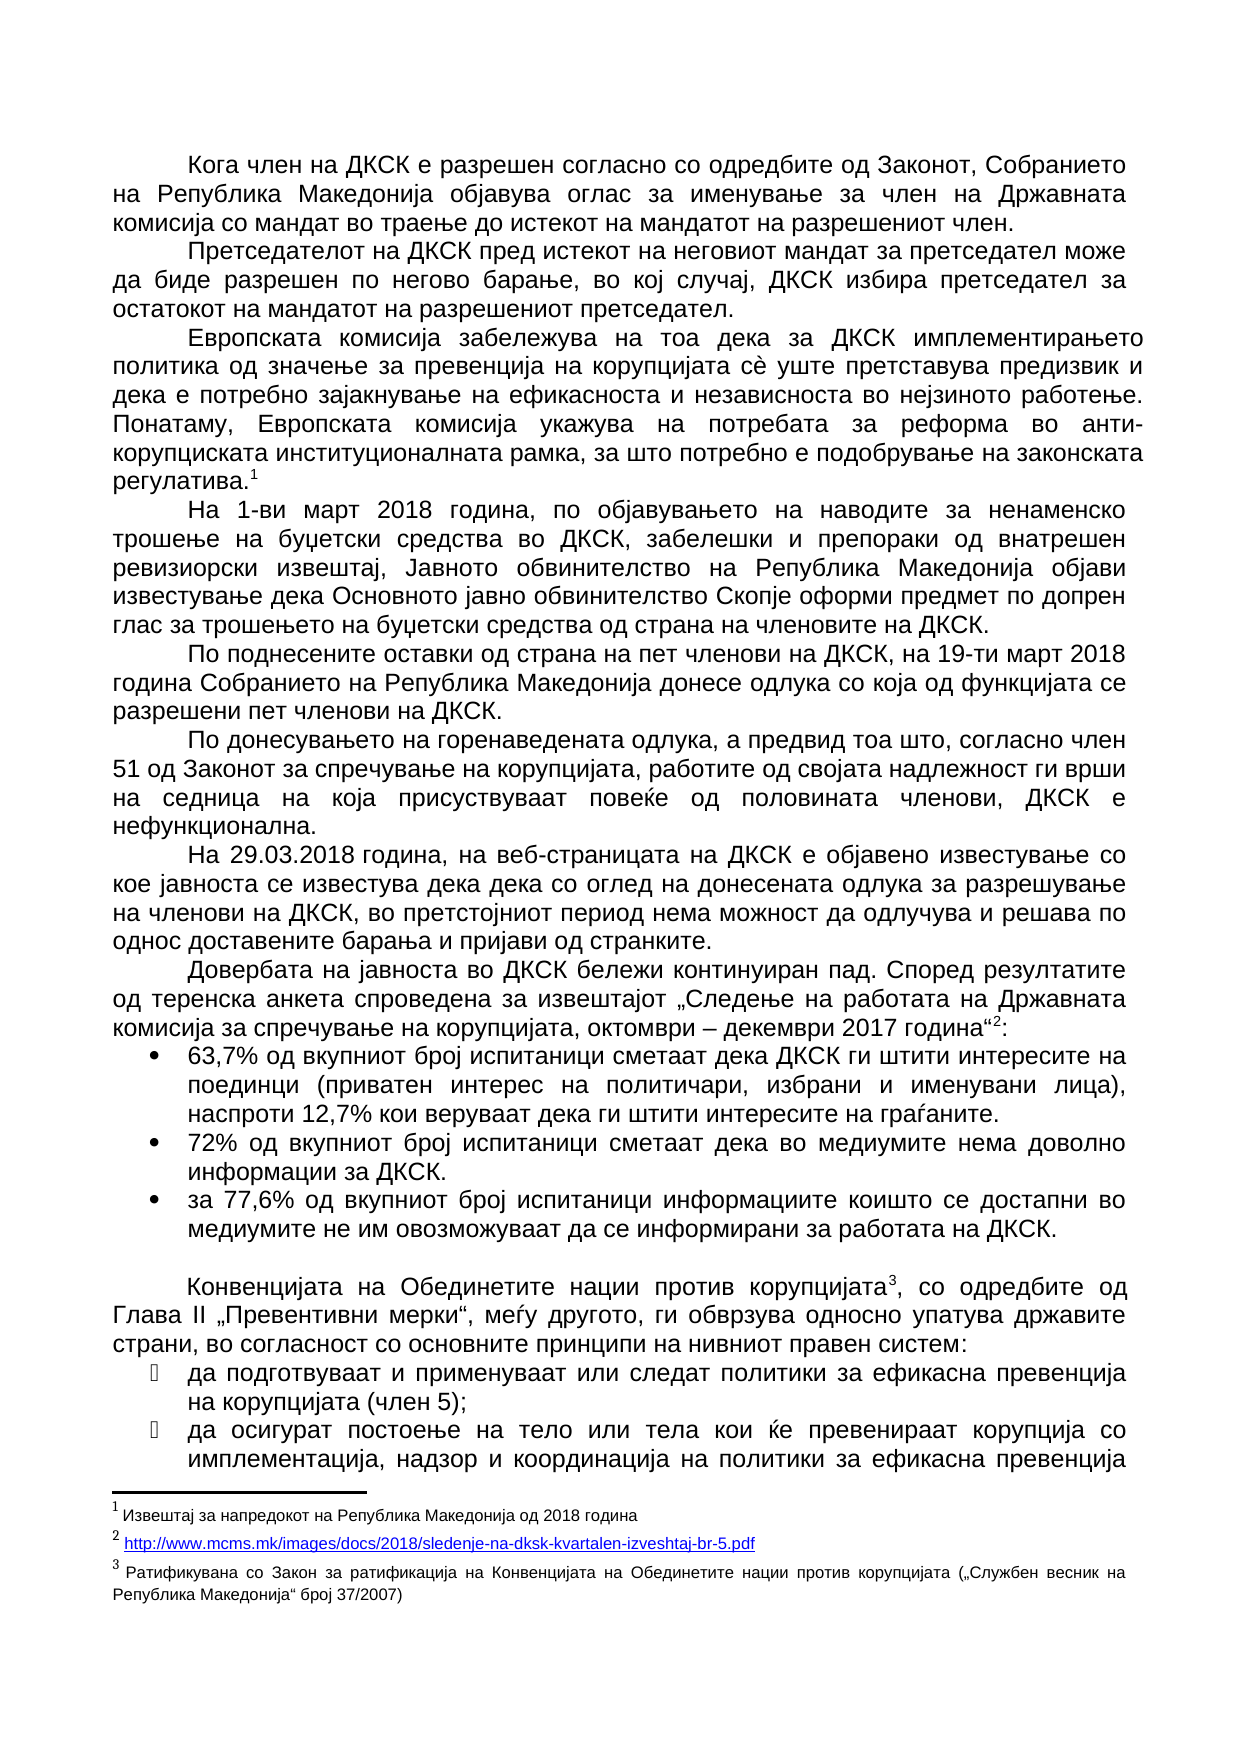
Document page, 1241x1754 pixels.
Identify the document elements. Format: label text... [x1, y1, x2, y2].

text Европската комисија забележува на тоа дека за ДКСК имплементирањето политика од значење за превенција на корупцијата сè уште претставува предизвик и дека е потребно зајакнување на ефикасноста и независноста во нејзиното работење. Понатаму, Европската комисија укажува на потребата за реформа во анти-корупциската институционалната рамка, за што потребно е подобрување на законската регулатива. [112, 322, 1145, 495]
text Довербата на јавноста во ДКСК бележи континуиран пад. Според резултатите од теренска анкета спроведена за извештајот „Следење на работата на Државната комисија за спречување на корупцијата, октомври – декември 2017 година“: [112, 955, 1128, 1041]
text Конвенцијата на Обединетите нации против корупцијата, со одредбите од Глава II „Превентивни мерки“, меѓу другото, ги обврзува односно упатува државите страни, во согласност со основните принципи на нивниот правен систем: [112, 1272, 1128, 1358]
list да подготвуваат и применуваат или следат политики за ефикасна превенција на корупцијата (член 5); [150, 1358, 1128, 1415]
list 72% од вкупниот број испитаници сметаат дека во медиумите нема доволно информации за ДКСК. [150, 1128, 1128, 1185]
list за 77,6% од вкупниот број испитаници информациите коишто се достапни во медиумите не им овозможуваат да се информирани за работата на ДКСК. [150, 1185, 1128, 1243]
text Кога член на ДКСК е разрешен согласно со одредбите од Законот, Собранието на Република Македонија објавува оглас за именување за член на Државната комисија со мандат во траење до истекот на мандатот на разрешениот член. [112, 150, 1128, 236]
list 63,7% од вкупниот број испитаници сметаат дека ДКСК ги штити интересите на поединци (приватен интерес на политичари, избрани и именувани лица), наспроти 12,7% кои веруваат дека ги штити интересите на граѓаните. [150, 1041, 1128, 1128]
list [150, 1415, 1128, 1473]
text На 29.03.2018 година, на веб-страницата на ДКСК е објавено известување со кое јавноста се известува дека дека со оглед на донесената одлука за разрешување на членови на ДКСК, во претстојниот период нема можност да одлучува и решава по однос доставените барања и пријави од странките. [112, 840, 1128, 955]
text По поднесените оставки од страна на пет членови на ДКСК, на 19-ти март 2018 година Собранието на Република Македонија донесе одлука со која од функцијата се разрешени пет членови на ДКСК. [112, 639, 1128, 725]
text На 1-ви март 2018 година, по објавувањето на наводите за ненаменско трошење на буџетски средства во ДКСК, забелешки и препораки од внатрешен ревизиорски извештај, Јавното обвинителство на Република Македонија објави известување дека Основното јавно обвинителство Скопје оформи предмет по допрен глас ​за трошењето на буџетски средства од страна на членовите на ДКСК. [112, 495, 1128, 639]
text По донесувањето на горенаведената одлука, а предвид тоа што, согласно член 51 од Законот за спречување на корупцијата, работите од својата надлежност ги врши на седница на која присуствуваат повеќе од половината членови, ДКСК е нефункционална. [112, 725, 1128, 840]
text Претседателот на ДКСК пред истекот на неговиот мандат за претседател може да биде разрешен по негово барање, во кој случај, ДКСК избира претседател за остатокот на мандатот на разрешениот претседател. [112, 236, 1128, 322]
